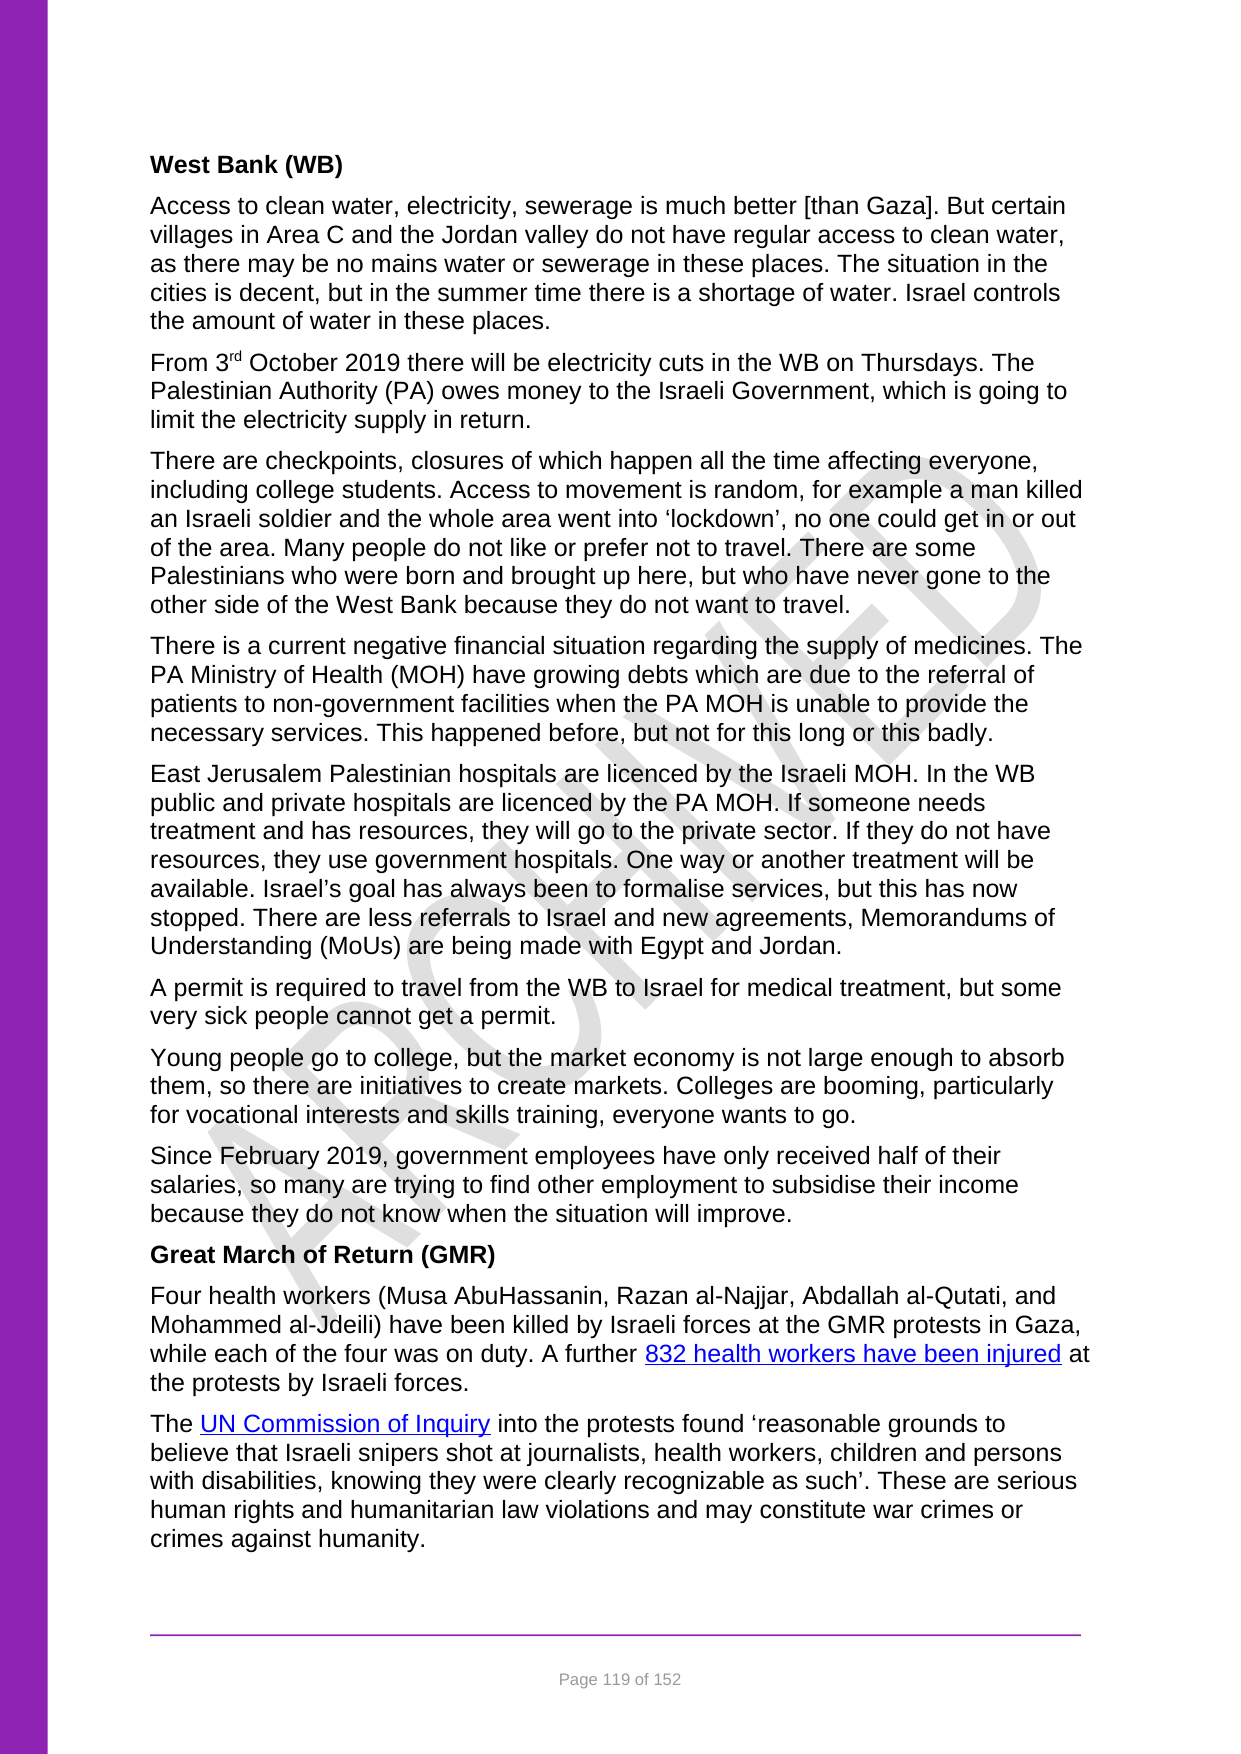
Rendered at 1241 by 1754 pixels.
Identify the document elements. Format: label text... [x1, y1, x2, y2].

text West Bank (WB) [150, 150, 1090, 179]
text Young people go to college, but the market economy is not large enough to absorb them, so there are initiatives to create markets. Colleges are booming, particularly for vocational interests and skills training, everyone wants to go. [150, 1042, 1090, 1129]
text Access to clean water, electricity, sewerage is much better [than Gaza]. But certain villages in Area C and the Jordan valley do not have regular access to clean water, as there may be no mains water or sewerage in these places. The situation in the cities is decent, but in the summer time there is a shortage of water. Israel controls the amount of water in these places. [150, 191, 1090, 335]
text Since February 2019, government employees have only received half of their salaries, so many are trying to find other employment to subsidise their income because they do not know when the situation will improve. [150, 1141, 1090, 1227]
text East Jerusalem Palestinian hospitals are licenced by the Israeli MOH. In the WB public and private hospitals are licenced by the PA MOH. If someone needs treatment and has resources, they will go to the private sector. If they do not have resources, they use government hospitals. One way or another treatment will be available. Israel’s goal has always been to formalise services, but this has now stopped. There are less referrals to Israel and new agreements, Memorandums of Understanding (MoUs) are being made with Egypt and Jordan. [150, 759, 1090, 960]
text A permit is required to travel from the WB to Israel for medical treatment, but some very sick people cannot get a permit. [150, 972, 1090, 1030]
text There are checkpoints, closures of which happen all the time affecting everyone, including college students. Access to movement is random, for example a man killed an Israeli soldier and the whole area went into ‘lockdown’, no one could get in or out of the area. Many people do not like or prefer not to travel. There are some Palestinians who were born and brought up here, but who have never gone to the other side of the West Bank because they do not want to travel. [150, 446, 1090, 619]
text Four health workers (Musa AbuHassanin, Razan al-Najjar, Abdallah al-Qutati, and Mohammed al-Jdeili) have been killed by Israeli forces at the GMR protests in Gaza, while each of the four was on duty. A further 832 health workers have been injured at the protests by Israeli forces. [150, 1281, 1090, 1396]
text Great March of Return (GMR) [150, 1240, 1090, 1269]
text There is a current negative financial situation regarding the supply of medicines. The PA Ministry of Health (MOH) have growing debts which are due to the referral of patients to non-government facilities when the PA MOH is unable to provide the necessary services. This happened before, but not for this long or this badly. [150, 631, 1090, 746]
text The UN Commission of Inquiry into the protests found ‘reasonable grounds to believe that Israeli snipers shot at journalists, health workers, children and persons with disabilities, knowing they were clearly recognizable as such’. These are serious human rights and humanitarian law violations and may constitute war crimes or crimes against humanity. [150, 1409, 1090, 1552]
text From 3rd October 2019 there will be electricity cuts in the WB on Thursdays. The Palestinian Authority (PA) owes money to the Israeli Government, which is going to limit the electricity supply in return. [150, 347, 1090, 434]
